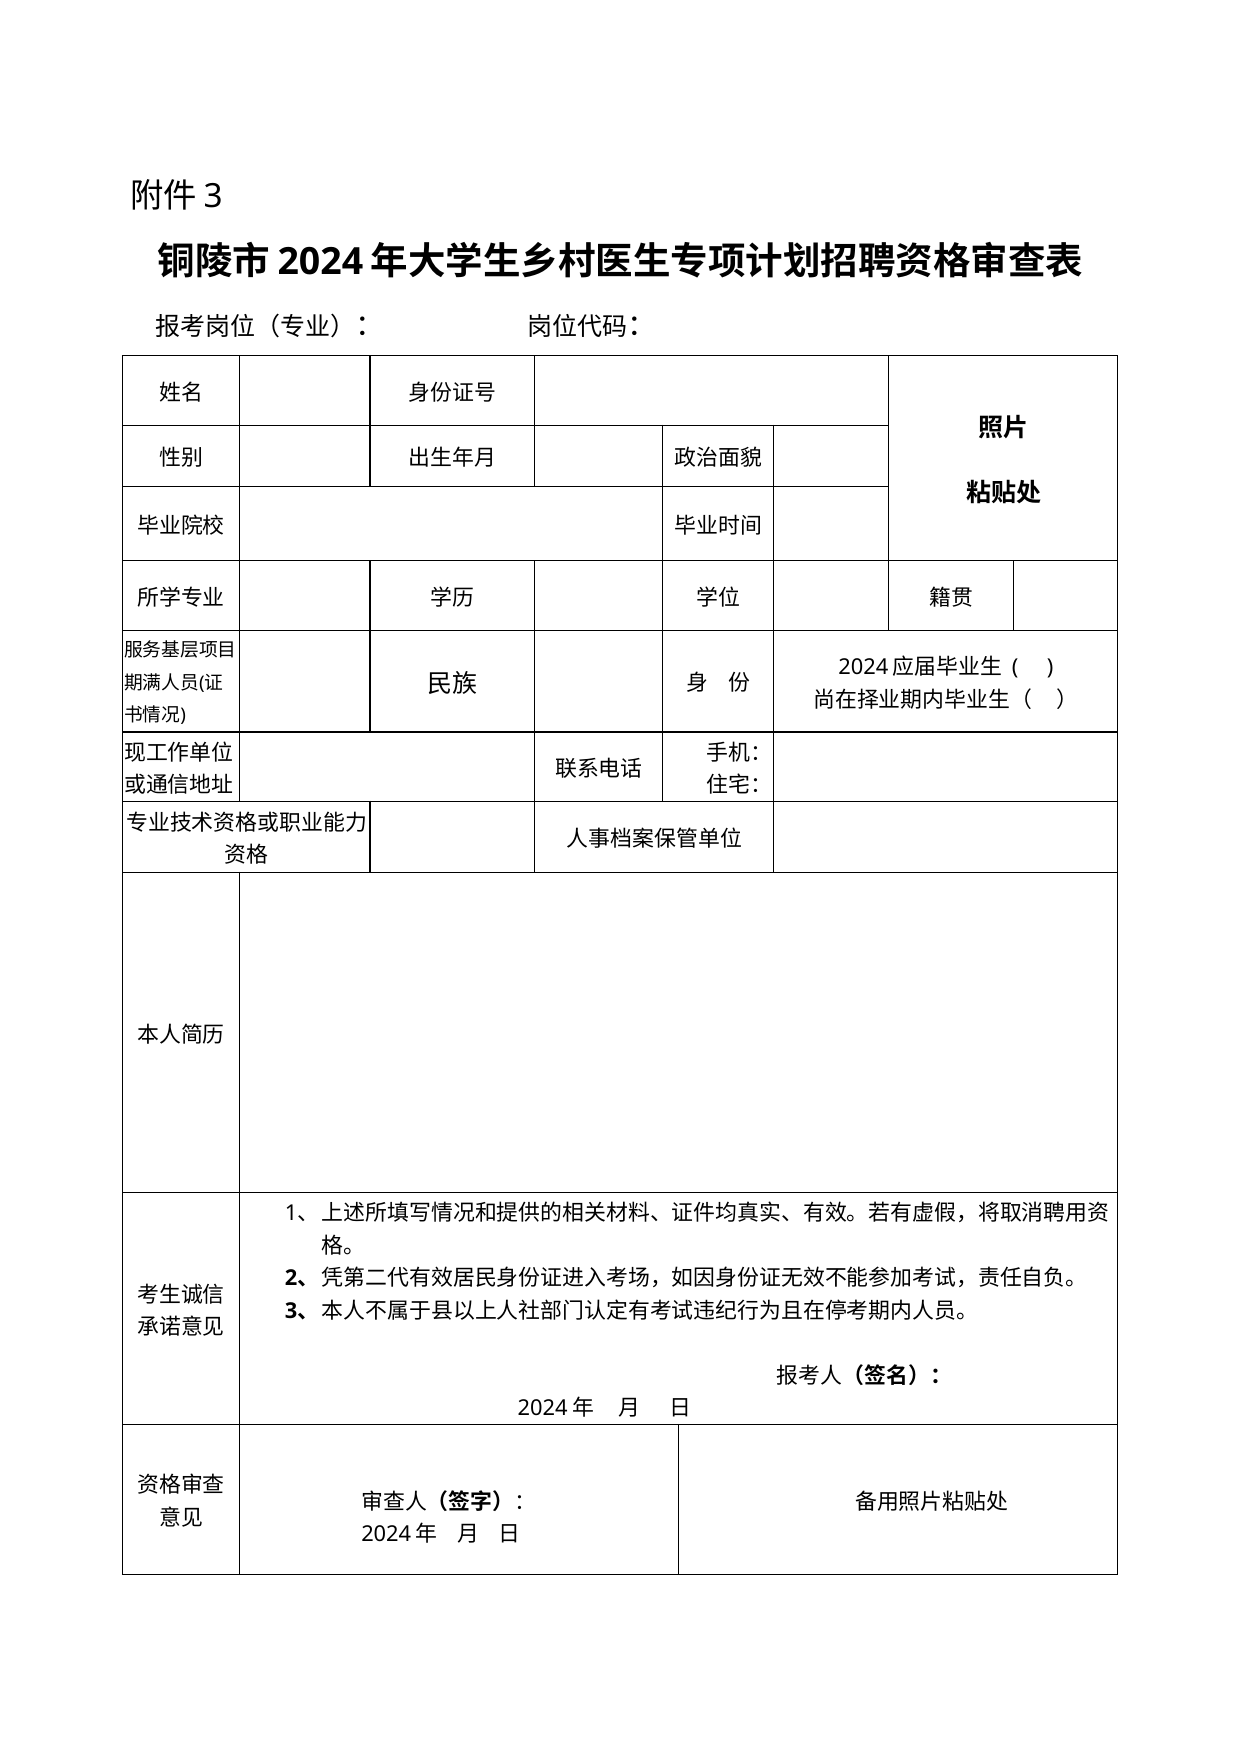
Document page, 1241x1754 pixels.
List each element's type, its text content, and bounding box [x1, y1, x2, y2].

table_cell 现工作单位或通信地址 [123, 733, 239, 801]
table_cell 考生诚信 承诺意见 [123, 1193, 239, 1424]
table_cell 身 份 [663, 631, 773, 731]
table_header 照片 粘贴处 [889, 356, 1117, 560]
table_cell [240, 426, 369, 486]
table_cell [774, 426, 888, 486]
table_cell 资格审查 意见 [123, 1425, 239, 1574]
table_header [535, 356, 888, 424]
table_cell 性别 [123, 426, 239, 486]
table_cell [535, 426, 662, 486]
table_cell [535, 561, 662, 630]
table_cell 2024应届毕业生 ( ) 尚在择业期内毕业生（ ） [774, 631, 1117, 731]
table_cell 备用照片粘贴处 [679, 1425, 1117, 1574]
table_header [240, 356, 369, 424]
table_cell 本人简历 [123, 873, 239, 1192]
table_cell 政治面貌 [663, 426, 773, 486]
text 铜陵市2024年大学生乡村医生专项计划招聘资格审查表 [130, 225, 1110, 290]
table_cell [240, 873, 1117, 1192]
table_cell 籍贯 [889, 561, 1013, 630]
table_cell [240, 487, 662, 560]
text 附件3 [130, 160, 1110, 225]
table_cell 毕业时间 [663, 487, 773, 560]
table_cell [774, 802, 1117, 872]
table_cell [371, 802, 534, 872]
table_header 身份证号 [371, 356, 534, 424]
table_cell 学历 [371, 561, 534, 630]
table_cell [774, 487, 888, 560]
table_cell 人事档案保管单位 [535, 802, 773, 872]
table_cell [774, 561, 888, 630]
table_cell [535, 631, 662, 731]
table_header 姓名 [123, 356, 239, 424]
table_cell 审查人（签字）： 2024年 月 日 [240, 1425, 678, 1574]
table_cell [1014, 561, 1117, 630]
table_cell 上述所填写情况和提供的相关材料、证件均真实、有效。若有虚假，将取消聘用资格。 凭第二代有效居民身份证进入考场，如因身份证无效不能参加考试，责任自负。 本人不属于县以上人社部门认定有考试违纪行为且在停考期内人员。 报考人（签名）： 2024年 月 日 [240, 1193, 1117, 1424]
table_cell [774, 733, 1117, 801]
table_cell 服务基层项目期满人员(证书情况) [123, 631, 239, 731]
table_cell 毕业院校 [123, 487, 239, 560]
table_cell 手机： 住宅： [663, 733, 773, 801]
table_cell 联系电话 [535, 733, 662, 801]
table_cell [240, 733, 534, 801]
table_cell [240, 561, 369, 630]
table_cell [240, 631, 369, 731]
table_cell 民族 [371, 631, 534, 731]
text 报考岗位（专业）： 岗位代码： [130, 290, 1110, 355]
table_cell 学位 [663, 561, 773, 630]
table_cell 所学专业 [123, 561, 239, 630]
table_cell 出生年月 [371, 426, 534, 486]
table_cell 专业技术资格或职业能力资格 [123, 802, 369, 872]
